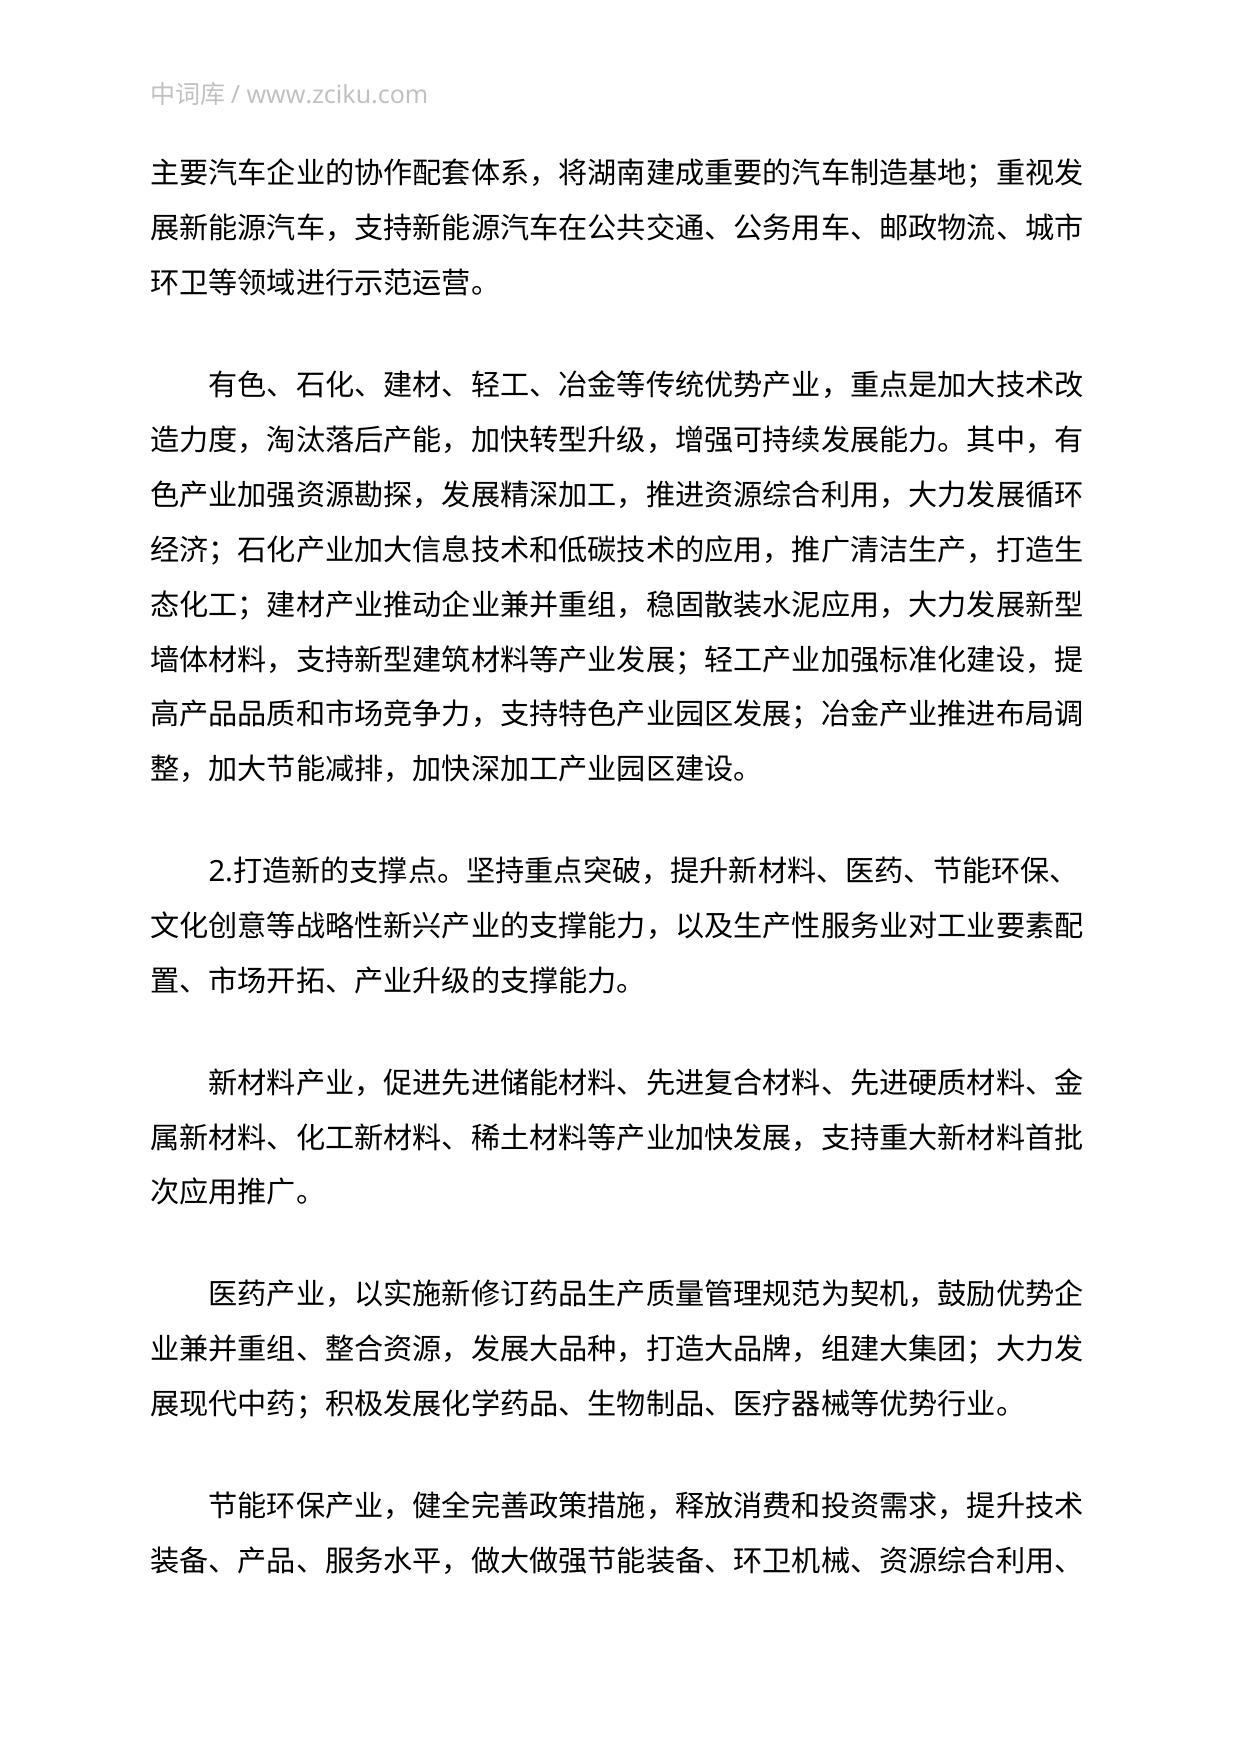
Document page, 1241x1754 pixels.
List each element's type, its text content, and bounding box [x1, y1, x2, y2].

text 新材料产业，促进先进储能材料、先进复合材料、先进硬质材料、金属新材料、化工新材料、稀土材料等产业加快发展，支持重大新材料首批次应用推广。 [150, 1059, 1090, 1211]
text 医药产业，以实施新修订药品生产质量管理规范为契机，鼓励优势企业兼并重组、整合资源，发展大品种，打造大品牌，组建大集团；大力发展现代中药；积极发展化学药品、生物制品、医疗器械等优势行业。 [150, 1271, 1090, 1423]
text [150, 1482, 1090, 1579]
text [150, 150, 1090, 302]
text 2.打造新的支撑点。坚持重点突破，提升新材料、医药、节能环保、文化创意等战略性新兴产业的支撑能力，以及生产性服务业对工业要素配置、市场开拓、产业升级的支撑能力。 [150, 848, 1090, 1000]
text 有色、石化、建材、轻工、冶金等传统优势产业，重点是加大技术改造力度，淘汰落后产能，加快转型升级，增强可持续发展能力。其中，有色产业加强资源勘探，发展精深加工，推进资源综合利用，大力发展循环经济；石化产业加大信息技术和低碳技术的应用，推广清洁生产，打造生态化工；建材产业推动企业兼并重组，稳固散装水泥应用，大力发展新型墙体材料，支持新型建筑材料等产业发展；轻工产业加强标准化建设，提高产品品质和市场竞争力，支持特色产业园区发展；冶金产业推进布局调整，加大节能减排，加快深加工产业园区建设。 [150, 362, 1090, 788]
